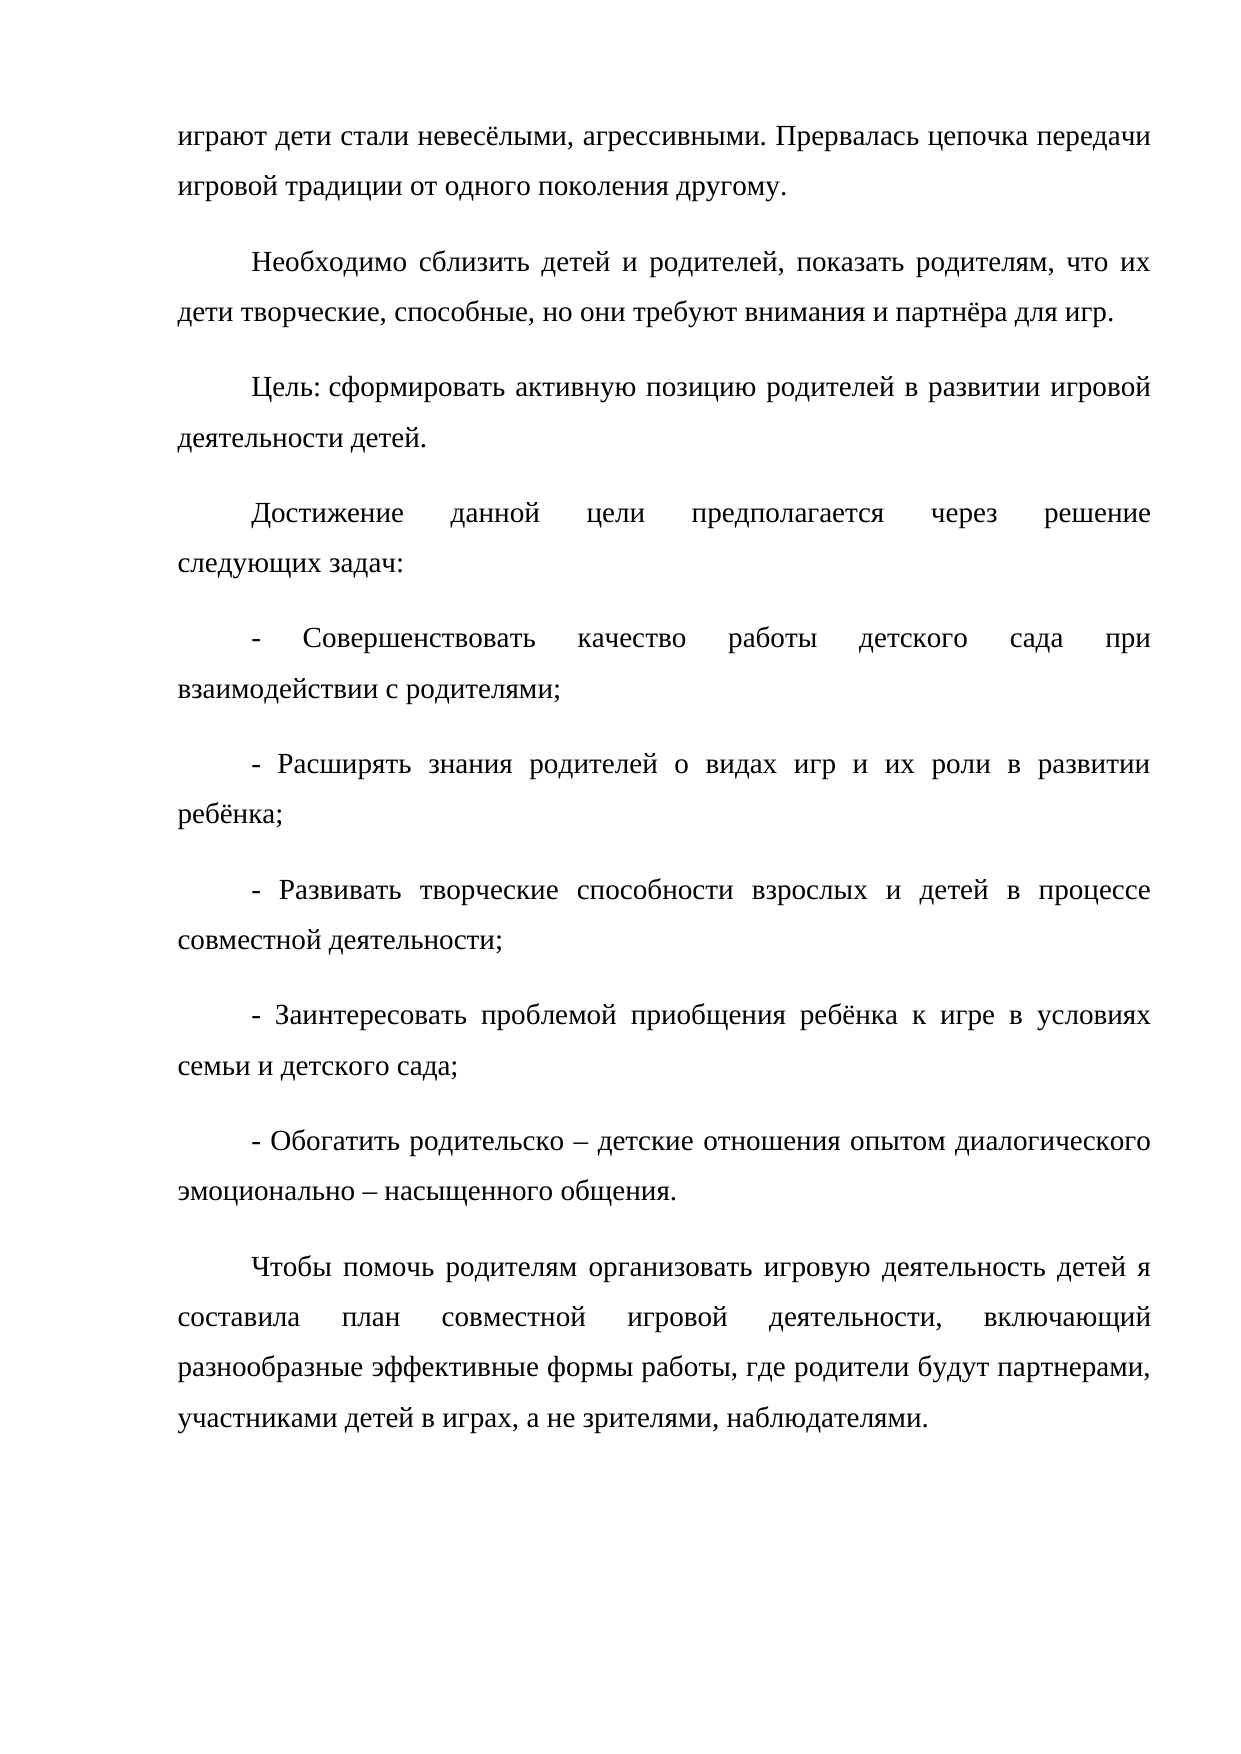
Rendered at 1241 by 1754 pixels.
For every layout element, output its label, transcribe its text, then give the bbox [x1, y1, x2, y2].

text - Совершенствовать качество работы детского сада при взаимодействии с родителями; [177, 621, 1152, 704]
text - Расширять знания родителей о видах игр и их роли в развитии ребёнка; [177, 746, 1152, 830]
text - Развивать творческие способности взрослых и детей в процессе совместной деятельности; [177, 872, 1152, 956]
text - Обогатить родительско – детские отношения опытом диалогического эмоционально – насыщенного общения. [177, 1123, 1152, 1207]
text Цель: сформировать активную позицию родителей в развитии игровой деятельности детей. [177, 369, 1152, 453]
text Необходимо сблизить детей и родителей, показать родителям, что их дети творческие, способные, но они требуют внимания и партнёра для игр. [177, 244, 1152, 328]
text Чтобы помочь родителям организовать игровую деятельность детей я составила план совместной игровой деятельности, включающий разнообразные эффективные формы работы, где родители будут партнерами, участниками детей в играх, а не зрителями, наблюдателями. [177, 1249, 1152, 1433]
text Достижение данной цели предполагается через решение следующих задач: [177, 495, 1152, 579]
text - Заинтересовать проблемой приобщения ребёнка к игре в условиях семьи и детского сада; [177, 997, 1152, 1081]
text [177, 118, 1152, 202]
